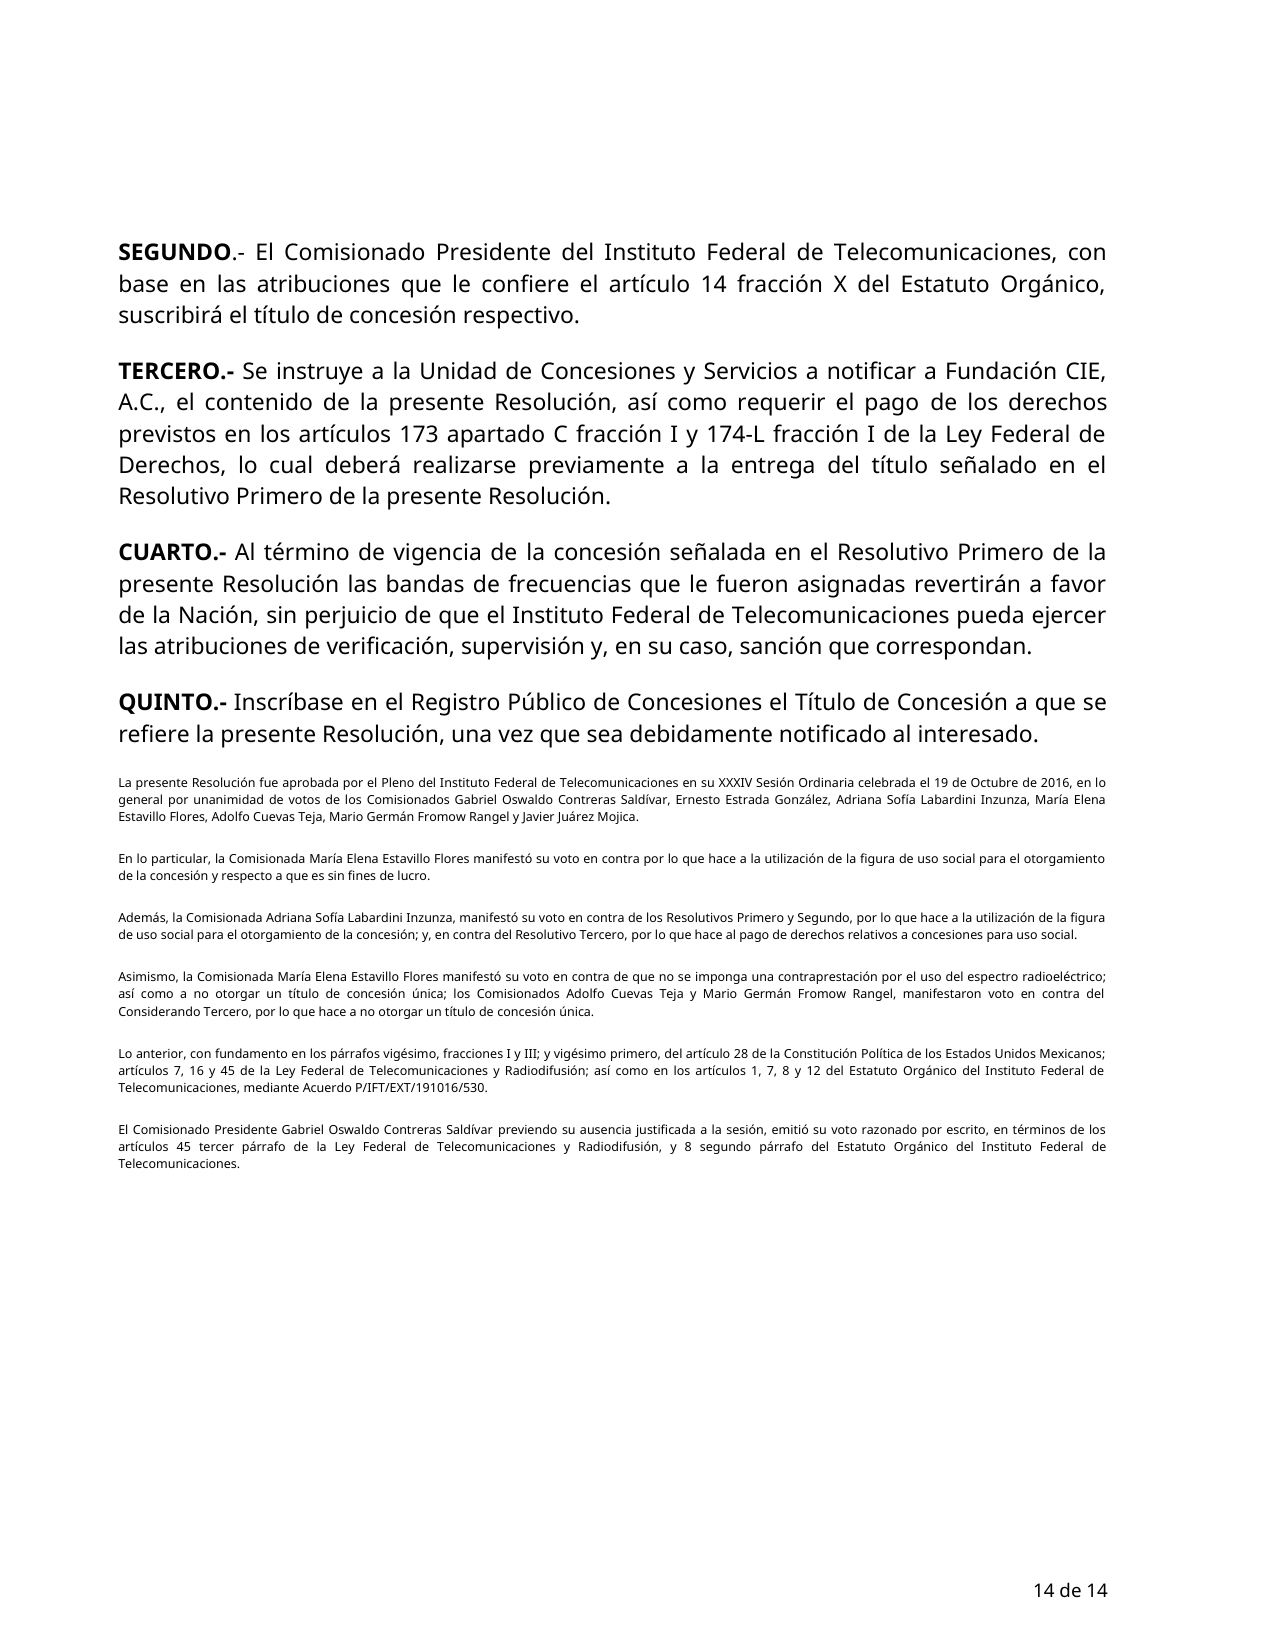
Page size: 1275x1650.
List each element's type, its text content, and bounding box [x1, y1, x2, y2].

text En lo particular, la Comisionada María Elena Estavillo Flores manifestó su voto en contra por lo que hace a la utilización de la figura de uso social para el otorgamiento de la concesión y respecto a que es sin fines de lucro. [118, 850, 1107, 884]
text Lo anterior, con fundamento en los párrafos vigésimo, fracciones I y III; y vigésimo primero, del artículo 28 de la Constitución Política de los Estados Unidos Mexicanos; artículos 7, 16 y 45 de la Ley Federal de Telecomunicaciones y Radiodifusión; así como en los artículos 1, 7, 8 y 12 del Estatuto Orgánico del Instituto Federal de Telecomunicaciones, mediante Acuerdo P/IFT/EXT/191016/530. [118, 1045, 1107, 1096]
text La presente Resolución fue aprobada por el Pleno del Instituto Federal de Telecomunicaciones en su XXXIV Sesión Ordinaria celebrada el 19 de Octubre de 2016, en lo general por unanimidad de votos de los Comisionados Gabriel Oswaldo Contreras Saldívar, Ernesto Estrada González, Adriana Sofía Labardini Inzunza, María Elena Estavillo Flores, Adolfo Cuevas Teja, Mario Germán Fromow Rangel y Javier Juárez Mojica. [118, 774, 1107, 825]
text SEGUNDO.- El Comisionado Presidente del Instituto Federal de Telecomunicaciones, con base en las atribuciones que le confiere el artículo 14 fracción X del Estatuto Orgánico, suscribirá el título de concesión respectivo. [118, 236, 1107, 330]
text Asimismo, la Comisionada María Elena Estavillo Flores manifestó su voto en contra de que no se imponga una contraprestación por el uso del espectro radioeléctrico; así como a no otorgar un título de concesión única; los Comisionados Adolfo Cuevas Teja y Mario Germán Fromow Rangel, manifestaron voto en contra del Considerando Tercero, por lo que hace a no otorgar un título de concesión única. [118, 968, 1107, 1020]
text Además, la Comisionada Adriana Sofía Labardini Inzunza, manifestó su voto en contra de los Resolutivos Primero y Segundo, por lo que hace a la utilización de la figura de uso social para el otorgamiento de la concesión; y, en contra del Resolutivo Tercero, por lo que hace al pago de derechos relativos a concesiones para uso social. [118, 909, 1107, 943]
text CUARTO.- Al término de vigencia de la concesión señalada en el Resolutivo Primero de la presente Resolución las bandas de frecuencias que le fueron asignadas revertirán a favor de la Nación, sin perjuicio de que el Instituto Federal de Telecomunicaciones pueda ejercer las atribuciones de verificación, supervisión y, en su caso, sanción que correspondan. [118, 536, 1107, 661]
text TERCERO.- Se instruye a la Unidad de Concesiones y Servicios a notificar a Fundación CIE, A.C., el contenido de la presente Resolución, así como requerir el pago de los derechos previstos en los artículos 173 apartado C fracción I y 174-L fracción I de la Ley Federal de Derechos, lo cual deberá realizarse previamente a la entrega del título señalado en el Resolutivo Primero de la presente Resolución. [118, 355, 1107, 511]
text El Comisionado Presidente Gabriel Oswaldo Contreras Saldívar previendo su ausencia justificada a la sesión, emitió su voto razonado por escrito, en términos de los artículos 45 tercer párrafo de la Ley Federal de Telecomunicaciones y Radiodifusión, y 8 segundo párrafo del Estatuto Orgánico del Instituto Federal de Telecomunicaciones. [118, 1121, 1107, 1172]
text QUINTO.- Inscríbase en el Registro Público de Concesiones el Título de Concesión a que se refiere la presente Resolución, una vez que sea debidamente notificado al interesado. [118, 686, 1107, 749]
